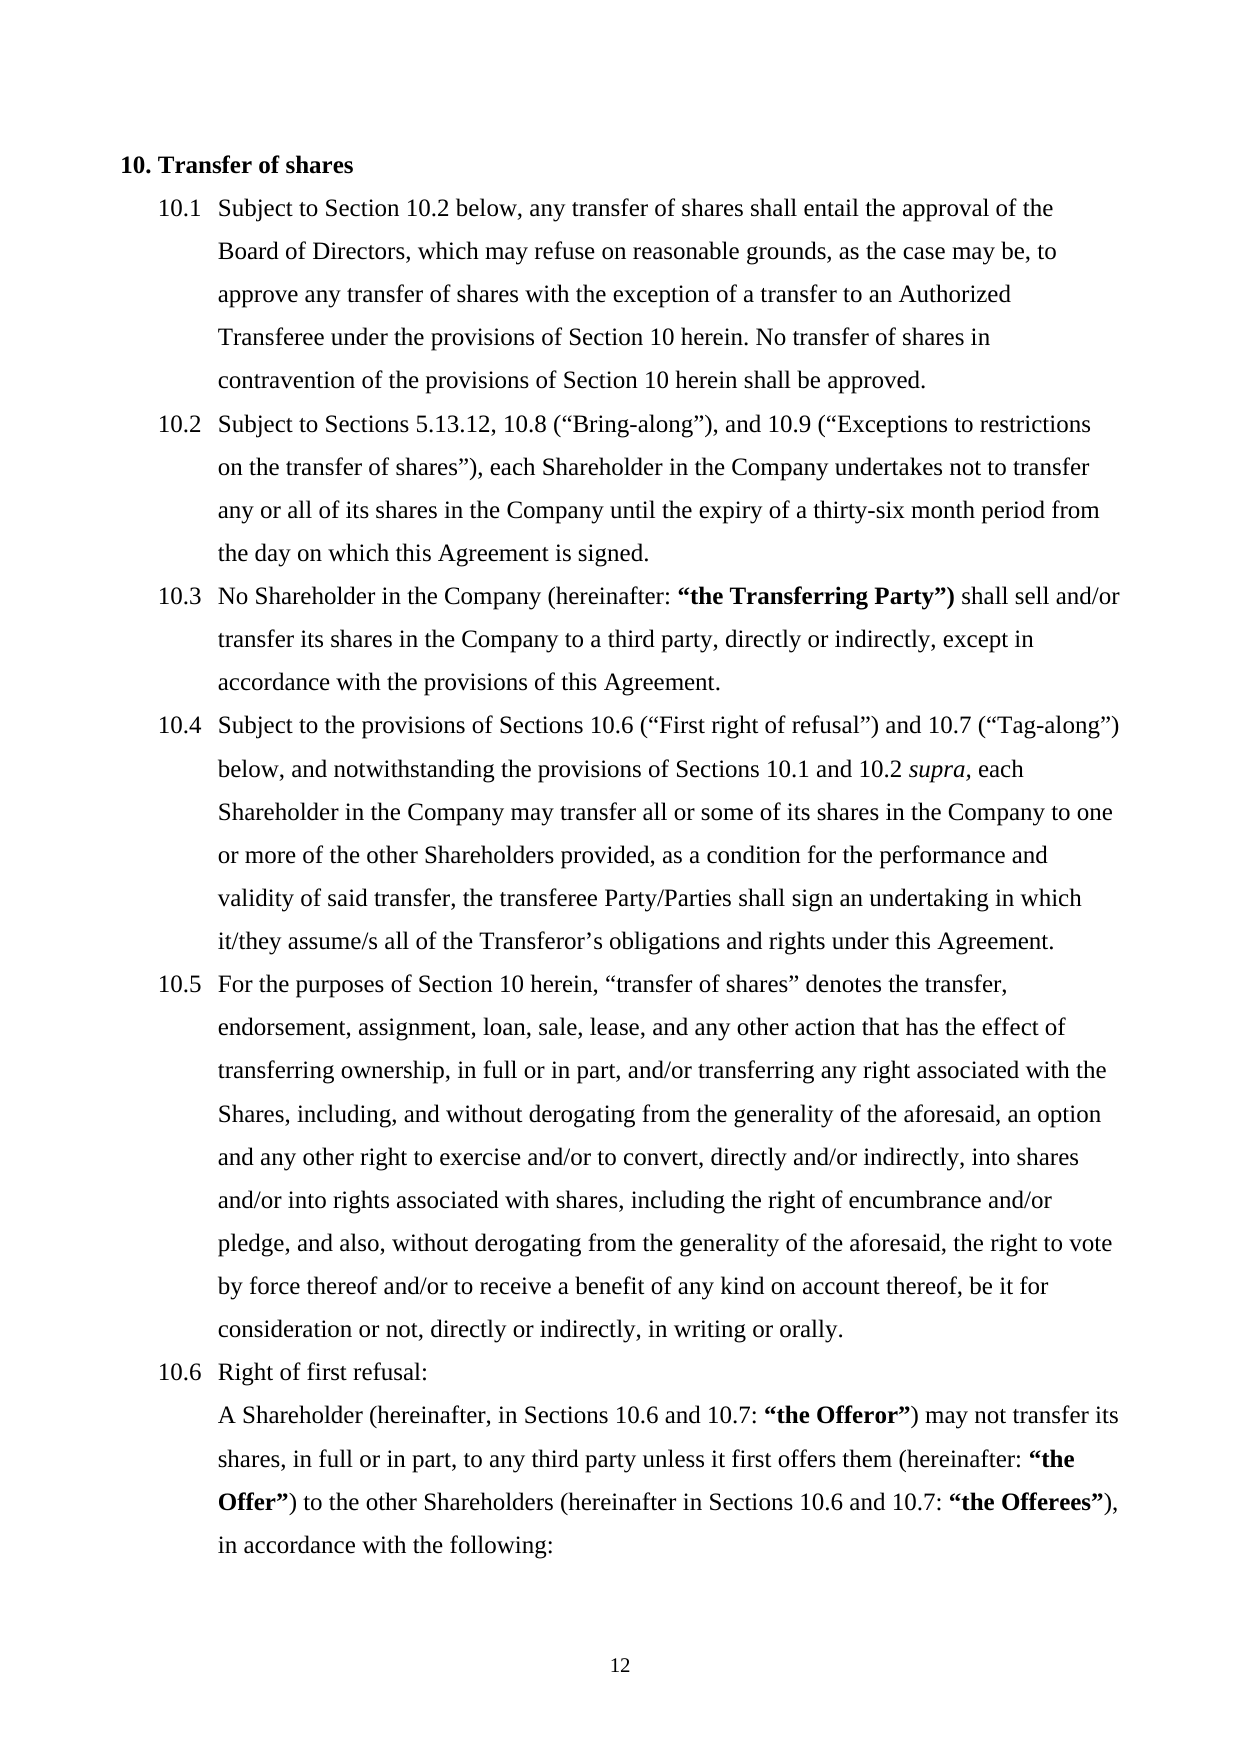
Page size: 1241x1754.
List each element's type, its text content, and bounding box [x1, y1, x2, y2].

list A Shareholder (hereinafter, in Sections 10.6 and 10.7: “the Offeror”) may not transfer its shares, in full or in part, to any third party unless it first offers them (hereinafter: “the Offer”) to the other Shareholders (hereinafter in Sections 10.6 and 10.7: “the Offerees”), in accordance with the following: [158, 1401, 1120, 1559]
list 10.2 Subject to Sections 5.13.12, 10.8 (“Bring-along”), and 10.9 (“Exceptions to restrictions on the transfer of shares”), each Shareholder in the Company undertakes not to transfer any or all of its shares in the Company until the expiry of a thirty-six month period from the day on which this Agreement is signed. [158, 409, 1120, 567]
text 10. Transfer of shares [120, 150, 1120, 179]
list 10.4 Subject to the provisions of Sections 10.6 (“First right of refusal”) and 10.7 (“Tag-along”) below, and notwithstanding the provisions of Sections 10.1 and 10.2 supra, each Shareholder in the Company may transfer all or some of its shares in the Company to one or more of the other Shareholders provided, as a condition for the performance and validity of said transfer, the transferee Party/Parties shall sign an undertaking in which it/they assume/s all of the Transferor’s obligations and rights under this Agreement. [158, 711, 1120, 955]
list 10.3 No Shareholder in the Company (hereinafter: “the Transferring Party”) shall sell and/or transfer its shares in the Company to a third party, directly or indirectly, except in accordance with the provisions of this Agreement. [158, 581, 1120, 696]
list 10.5 For the purposes of Section 10 herein, “transfer of shares” denotes the transfer, endorsement, assignment, loan, sale, lease, and any other action that has the effect of transferring ownership, in full or in part, and/or transferring any right associated with the Shares, including, and without derogating from the generality of the aforesaid, an option and any other right to exercise and/or to convert, directly and/or indirectly, into shares and/or into rights associated with shares, including the right of encumbrance and/or pledge, and also, without derogating from the generality of the aforesaid, the right to vote by force thereof and/or to receive a benefit of any kind on account thereof, be it for consideration or not, directly or indirectly, in writing or orally. [158, 969, 1120, 1343]
list 10.6 Right of first refusal: [158, 1357, 1120, 1386]
list 10.1 Subject to Section 10.2 below, any transfer of shares shall entail the approval of the Board of Directors, which may refuse on reasonable grounds, as the case may be, to approve any transfer of shares with the exception of a transfer to an Authorized Transferee under the provisions of Section 10 herein. No transfer of shares in contravention of the provisions of Section 10 herein shall be approved. [158, 193, 1120, 394]
